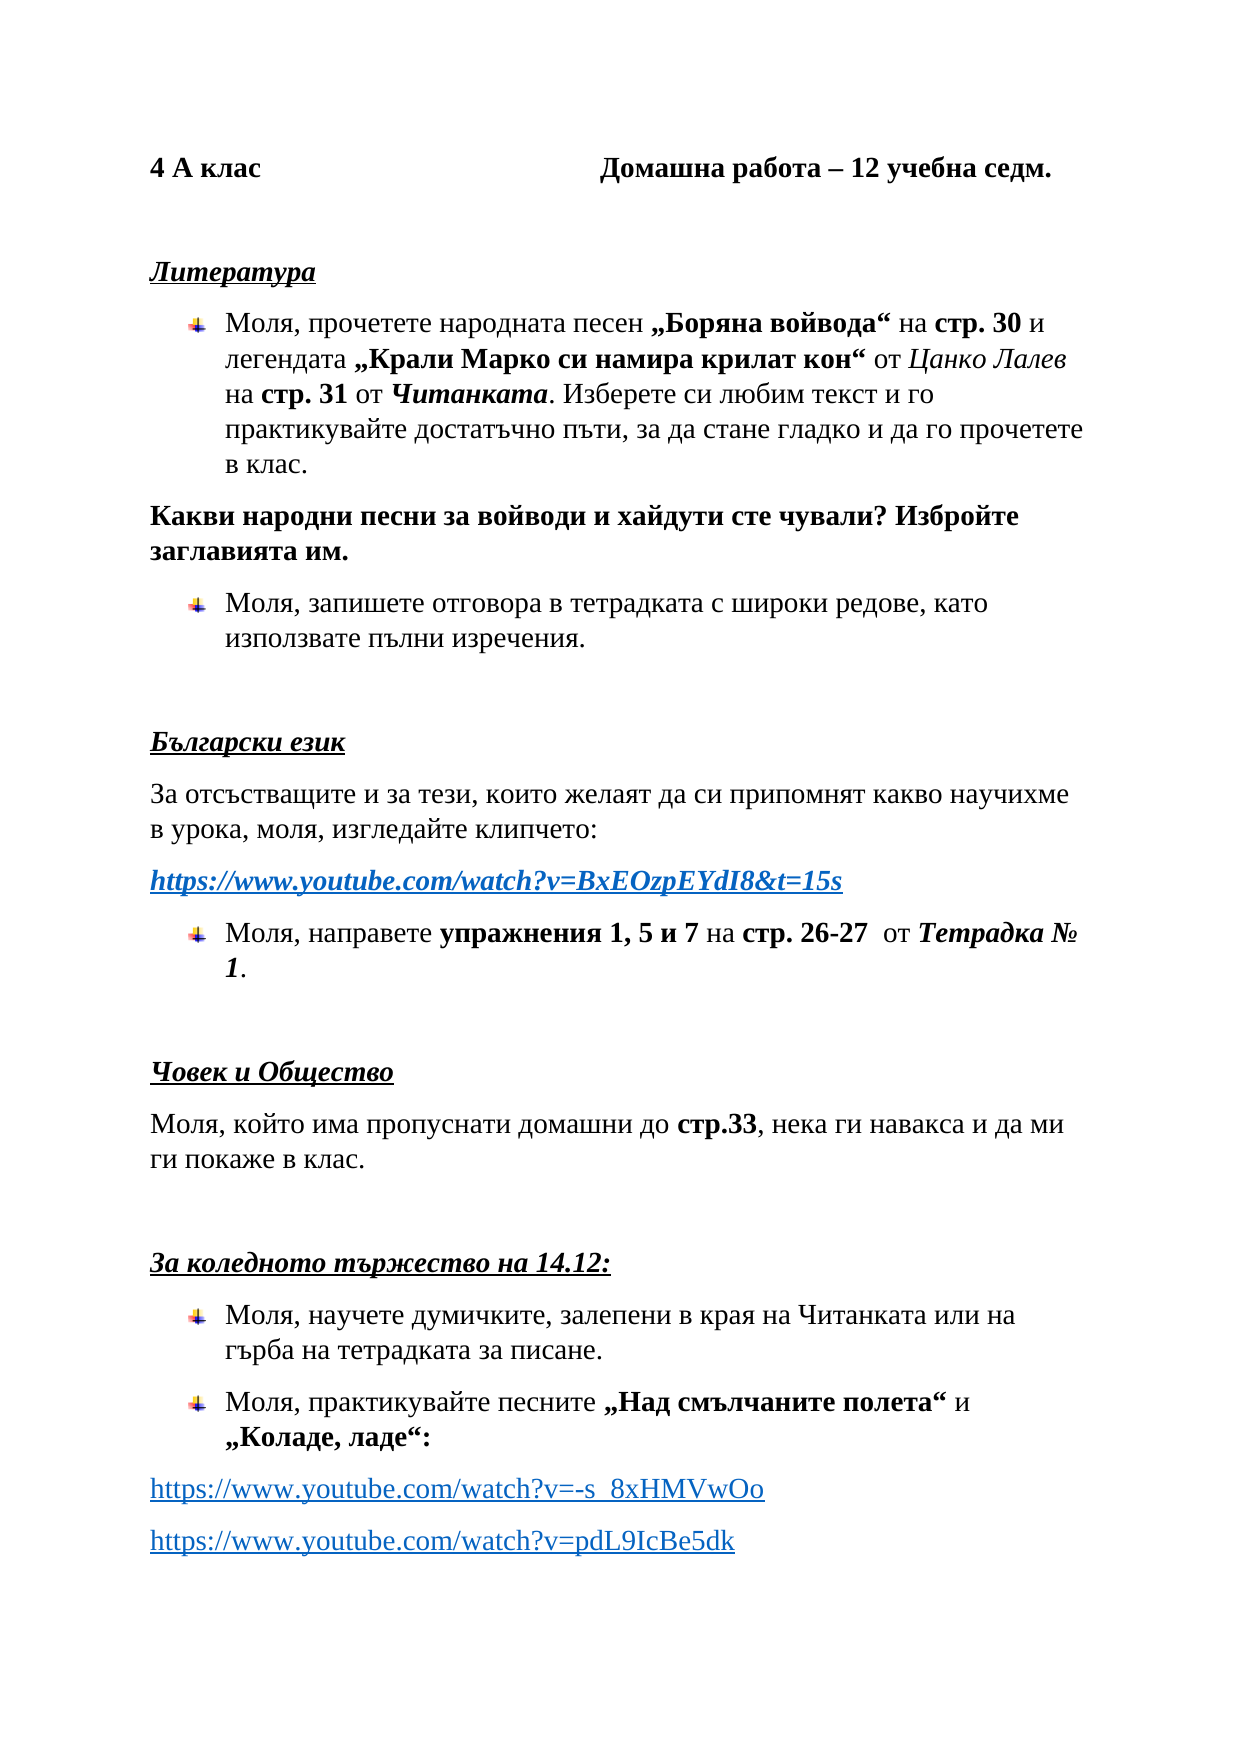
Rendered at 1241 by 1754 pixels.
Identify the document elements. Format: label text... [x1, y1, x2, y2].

list Моля, прочетете народната песен „Боряна войвода“ на стр. 30 и легендата „Крали Марко си намира крилат кон“ от Цанко Лалев на стр. 31 от Читанката. Изберете си любим текст и го практикувайте достатъчно пъти, за да стане гладко и да го прочетете в клас. [187, 306, 1090, 480]
text Какви народни песни за войводи и хайдути сте чували? Избройте заглавията им. [150, 498, 1090, 567]
text Български език [150, 724, 1090, 758]
text За коледното тържество на 14.12: [150, 1245, 1090, 1278]
text Човек и Общество [150, 1054, 1090, 1088]
list Моля, запишете отговора в тетрадката с широки редове, като използвате пълни изречения. [187, 585, 1090, 654]
text За отсъстващите и за тези, които желаят да си припомнят какво научихме в урока, моля, изгледайте клипчето: [150, 776, 1090, 845]
list Моля, практикувайте песните „Над смълчаните полета“ и „Коладе, ладе“: [187, 1384, 1090, 1453]
text Литература [150, 254, 1090, 287]
picture [188, 1307, 206, 1325]
text Моля, който има пропуснати домашни до стр.33, нека ги навакса и да ми ги покаже в клас. [150, 1106, 1090, 1175]
text https://www.youtube.com/watch?v=BxEOzpEYdI8&t=15s [150, 863, 1090, 897]
picture [188, 596, 206, 613]
text https://www.youtube.com/watch?v=-s_8xHMVwOo [150, 1471, 1090, 1504]
picture [188, 316, 206, 333]
list Моля, научете думичките, залепени в края на Читанката или на гърба на тетрадката за писане. [187, 1297, 1090, 1366]
text 4 A клас Домашна работа – 12 учебна седм. [150, 150, 1090, 183]
picture [188, 925, 206, 943]
text https://www.youtube.com/watch?v=pdL9IcBe5dk [150, 1523, 1090, 1556]
picture [188, 1394, 206, 1412]
list Моля, направете упражнения 1, 5 и 7 на стр. 26-27 от Тетрадка № 1. [187, 915, 1090, 984]
